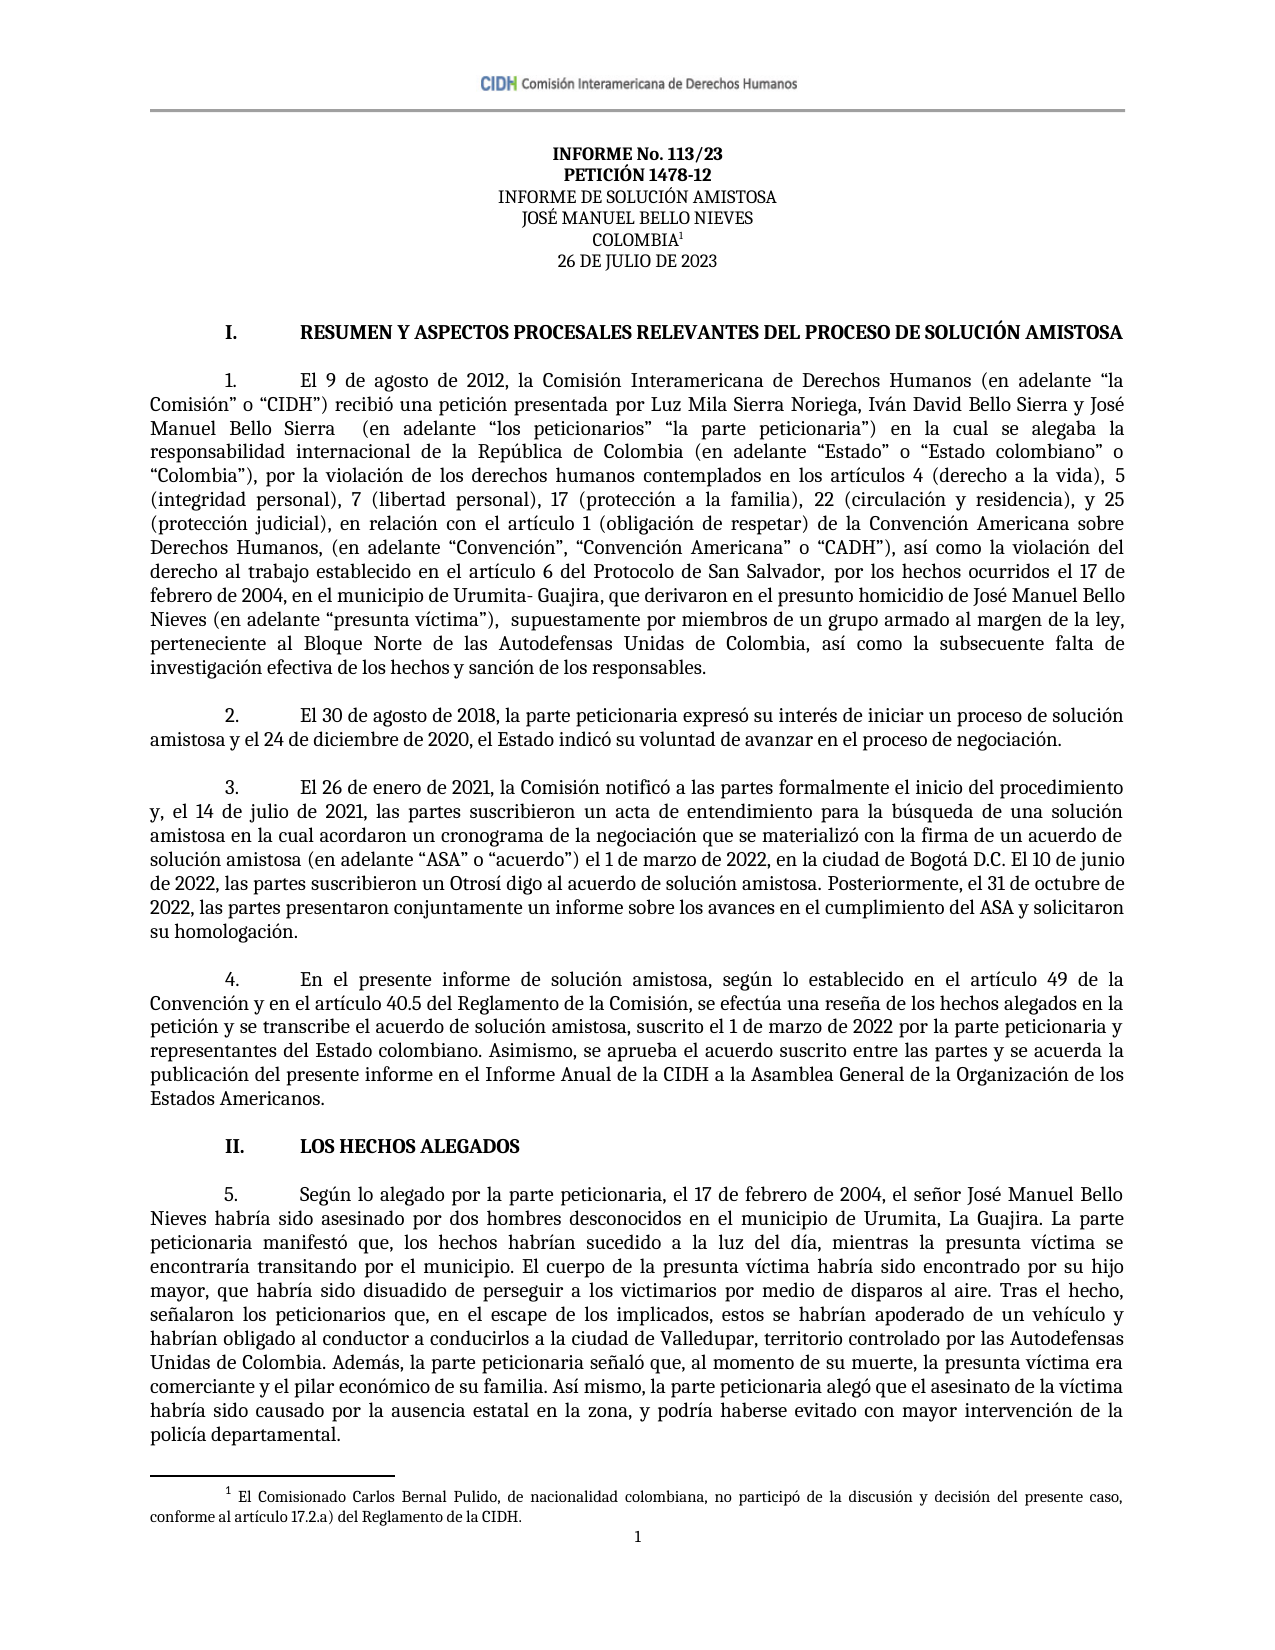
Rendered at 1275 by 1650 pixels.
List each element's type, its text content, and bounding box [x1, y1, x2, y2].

list El 9 de agosto de 2012, la Comisión Interamericana de Derechos Humanos (en adelante “la Comisión” o “CIDH”) recibió una petición presentada por Luz Mila Sierra Noriega, Iván David Bello Sierra y José Manuel Bello Sierra (en adelante “los peticionarios” “la parte peticionaria”) en la cual se alegaba la responsabilidad internacional de la República de Colombia (en adelante “Estado” o “Estado colombiano” o “Colombia”), por la violación de los derechos humanos contemplados en los artículos 4 (derecho a la vida), 5 (integridad personal), 7 (libertad personal), 17 (protección a la familia), 22 (circulación y residencia), y 25 (protección judicial), en relación con el artículo 1 (obligación de respetar) de la Convención Americana sobre Derechos Humanos, (en adelante “Convención”, “Convención Americana” o “CADH”), así como la violación del derecho al trabajo establecido en el artículo 6 del Protocolo de San Salvador, por los hechos ocurridos el 17 de febrero de 2004, en el municipio de Urumita- Guajira, que derivaron en el presunto homicidio de José Manuel Bello Nieves (en adelante “presunta víctima”), supuestamente por miembros de un grupo armado al margen de la ley, perteneciente al Bloque Norte de las Autodefensas Unidas de Colombia, así como la subsecuente falta de investigación efectiva de los hechos y sanción de los responsables. [150, 368, 1125, 680]
text INFORME No. 113/23 [150, 143, 1125, 165]
list RESUMEN Y ASPECTOS PROCESALES RELEVANTES DEL PROCESO DE SOLUCIÓN AMISTOSA [150, 320, 1125, 344]
text JOSÉ MANUEL BELLO NIEVES [150, 208, 1125, 229]
text INFORME DE SOLUCIÓN AMISTOSA [150, 186, 1125, 208]
list En el presente informe de solución amistosa, según lo establecido en el artículo 49 de la Convención y en el artículo 40.5 del Reglamento de la Comisión, se efectúa una reseña de los hechos alegados en la petición y se transcribe el acuerdo de solución amistosa, suscrito el 1 de marzo de 2022 por la parte peticionaria y representantes del Estado colombiano. Asimismo, se aprueba el acuerdo suscrito entre las partes y se acuerda la publicación del presente informe en el Informe Anual de la CIDH a la Asamblea General de la Organización de los Estados Americanos. [150, 967, 1125, 1111]
text PETICIÓN 1478-12 [150, 165, 1125, 186]
list El 26 de enero de 2021, la Comisión notificó a las partes formalmente el inicio del procedimiento y, el 14 de julio de 2021, las partes suscribieron un acta de entendimiento para la búsqueda de una solución amistosa en la cual acordaron un cronograma de la negociación que se materializó con la firma de un acuerdo de solución amistosa (en adelante “ASA” o “acuerdo”) el 1 de marzo de 2022, en la ciudad de Bogotá D.C. El 10 de junio de 2022, las partes suscribieron un Otrosí digo al acuerdo de solución amistosa. Posteriormente, el 31 de octubre de 2022, las partes presentaron conjuntamente un informe sobre los avances en el cumplimiento del ASA y solicitaron su homologación. [150, 776, 1125, 943]
list LOS HECHOS ALEGADOS [150, 1135, 1125, 1159]
list El 30 de agosto de 2018, la parte peticionaria expresó su interés de iniciar un proceso de solución amistosa y el 24 de diciembre de 2020, el Estado indicó su voluntad de avanzar en el proceso de negociación. [150, 704, 1125, 752]
list Según lo alegado por la parte peticionaria, el 17 de febrero de 2004, el señor José Manuel Bello Nieves habría sido asesinado por dos hombres desconocidos en el municipio de Urumita, La Guajira. La parte peticionaria manifestó que, los hechos habrían sucedido a la luz del día, mientras la presunta víctima se encontraría transitando por el municipio. El cuerpo de la presunta víctima habría sido encontrado por su hijo mayor, que habría sido disuadido de perseguir a los victimarios por medio de disparos al aire. Tras el hecho, señalaron los peticionarios que, en el escape de los implicados, estos se habrían apoderado de un vehículo y habrían obligado al conductor a conducirlos a la ciudad de Valledupar, territorio controlado por las Autodefensas Unidas de Colombia. Además, la parte peticionaria señaló que, al momento de su muerte, la presunta víctima era comerciante y el pilar económico de su familia. Así mismo, la parte peticionaria alegó que el asesinato de la víctima habría sido causado por la ausencia estatal en la zona, y podría haberse evitado con mayor intervención de la policía departamental. [150, 1183, 1125, 1446]
text 26 DE JULIO DE 2023 [150, 251, 1125, 272]
picture [475, 75, 800, 93]
text COLOMBIA [150, 229, 1125, 251]
